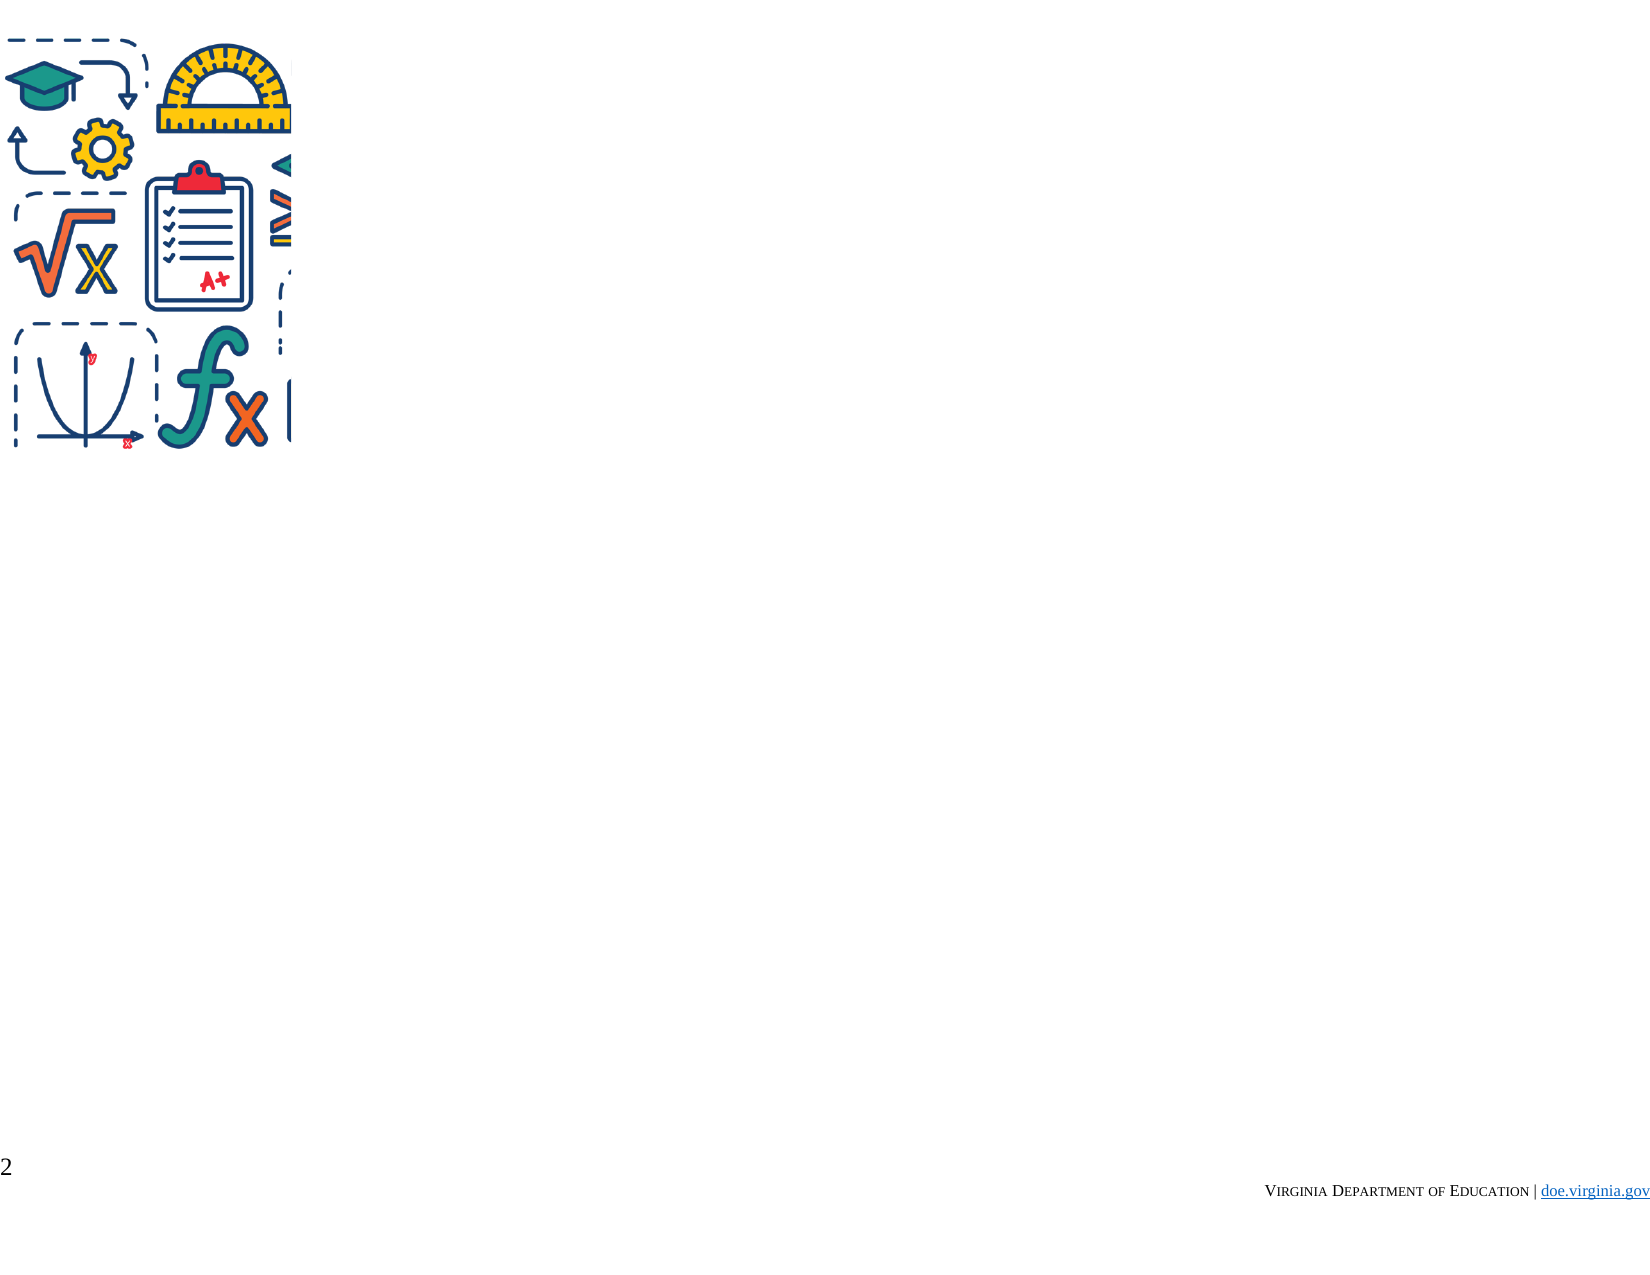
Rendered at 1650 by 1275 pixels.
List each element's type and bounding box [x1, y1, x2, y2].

picture [0, 28, 292, 457]
